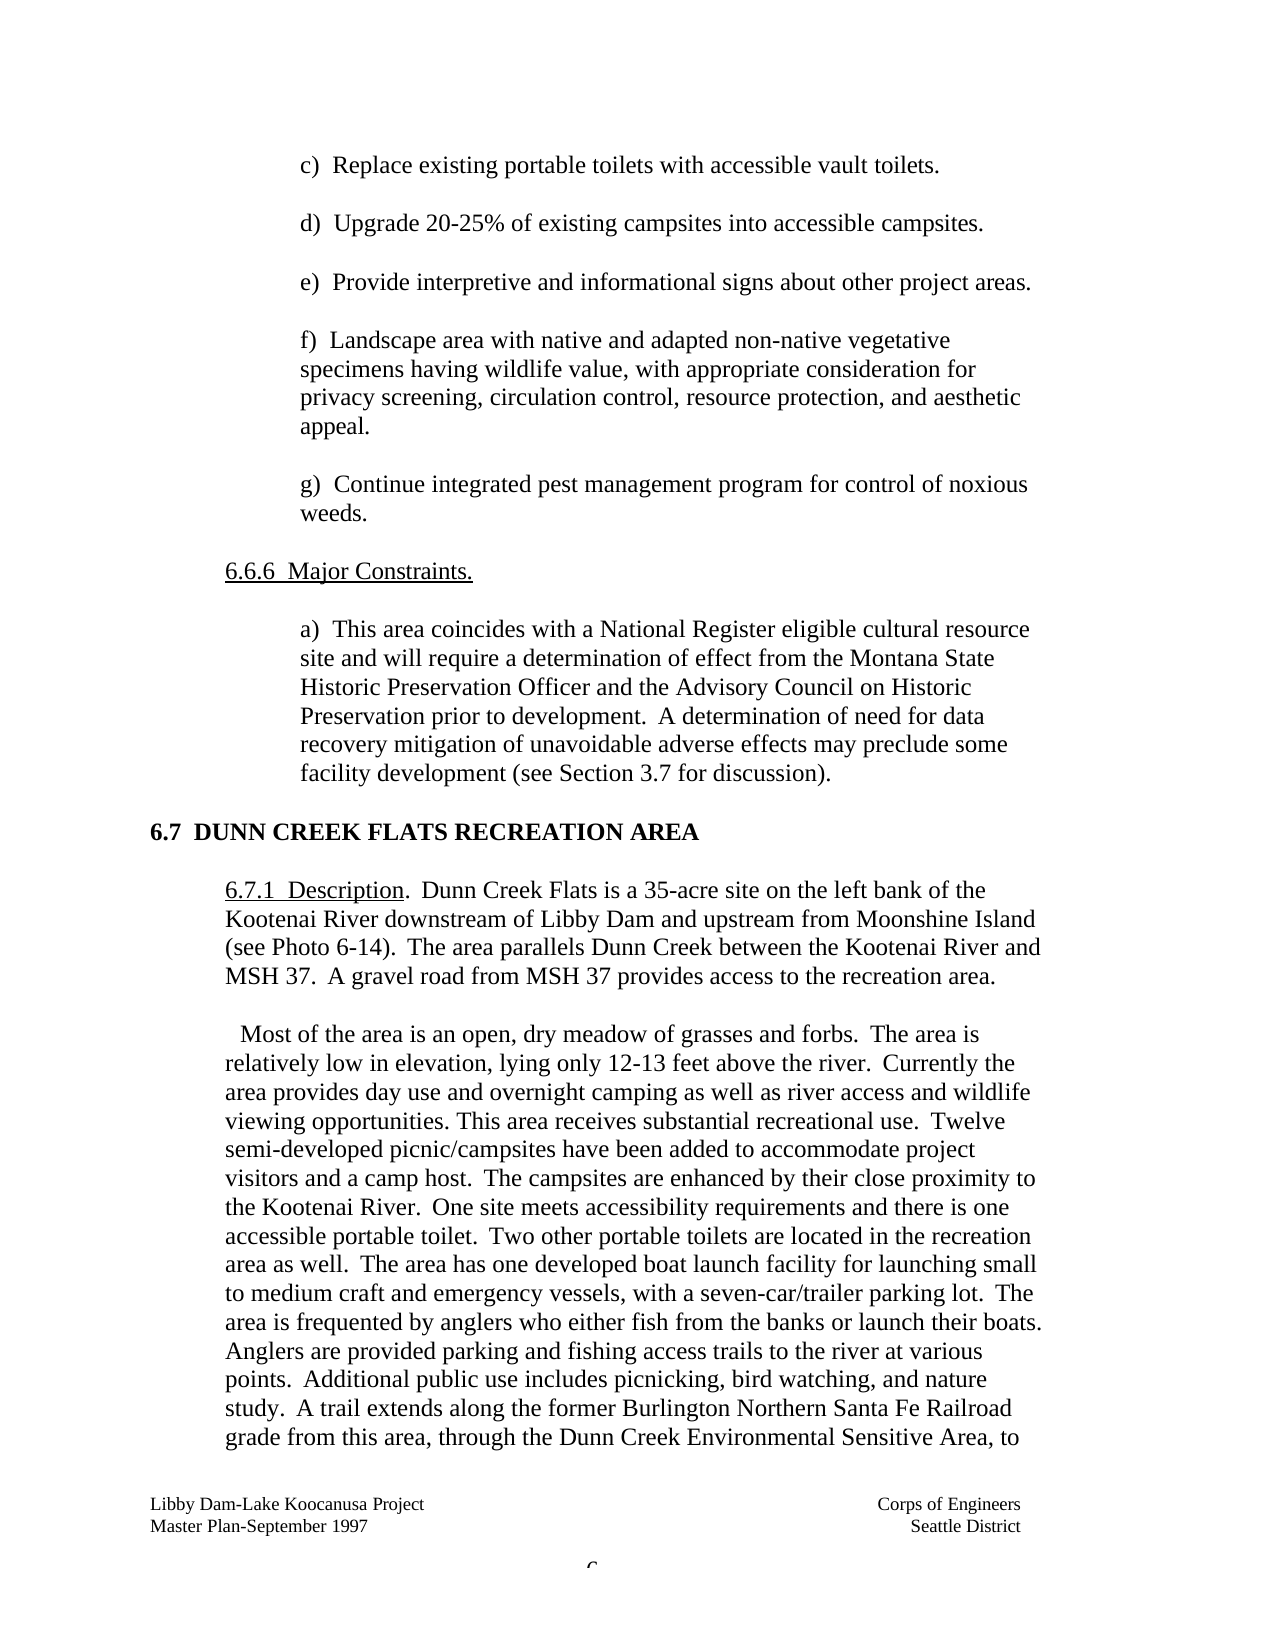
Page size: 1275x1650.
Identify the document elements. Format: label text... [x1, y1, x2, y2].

list Provide interpretive and informational signs about other project areas. [300, 267, 1158, 295]
list Replace existing portable toilets with accessible vault toilets. [300, 150, 1158, 179]
list Upgrade 20-25% of existing campsites into accessible campsites. [300, 208, 1158, 237]
list Major Constraints. [225, 556, 1158, 585]
subtitle DUNN CREEK FLATS RECREATION AREA [150, 817, 1158, 846]
text Master Plan-September 1997 Seattle District [150, 1515, 1158, 1537]
list Landscape area with native and adapted non-native vegetative specimens having wildlife value, with appropriate consideration for privacy screening, circulation control, resource protection, and aesthetic appeal. [300, 325, 1023, 440]
text Most of the area is an open, dry meadow of grasses and forbs. The area is relatively low in elevation, lying only 12-13 feet above the river. Currently the area provides day use and overnight camping as well as river access and wildlife viewing opportunities. This area receives substantial recreational use. Twelve semi-developed picnic/campsites have been added to accommodate project visitors and a camp host. The campsites are enhanced by their close proximity to the Kootenai River. One site meets accessibility requirements and there is one accessible portable toilet. Two other portable toilets are located in the recreation area as well. The area has one developed boat launch facility for launching small to medium craft and emergency vessels, with a seven-car/trailer parking lot. The area is frequented by anglers who either fish from the banks or launch their boats. Anglers are provided parking and fishing access trails to the river at various points. Additional public use includes picnicking, bird watching, and nature study. A trail extends along the former Burlington Northern Santa Fe Railroad grade from this area, through the Dunn Creek Environmental Sensitive Area, to [225, 1019, 1043, 1451]
list Continue integrated pest management program for control of noxious weeds. [300, 469, 1028, 527]
text Libby Dam-Lake Koocanusa Project Corps of Engineers [150, 1493, 1158, 1515]
list This area coincides with a National Register eligible cultural resource site and will require a determination of effect from the Montana State Historic Preservation Officer and the Advisory Council on Historic Preservation prior to development. A determination of need for data recovery mitigation of unavoidable adverse effects may preclude some facility development (see Section 3.7 for discussion). [300, 614, 1032, 787]
list Description. Dunn Creek Flats is a 35-acre site on the left bank of the Kootenai River downstream of Libby Dam and upstream from Moonshine Island (see Photo 6-14). The area parallels Dunn Creek between the Kootenai River and MSH 37. A gravel road from MSH 37 provides access to the recreation area. [225, 875, 1044, 990]
